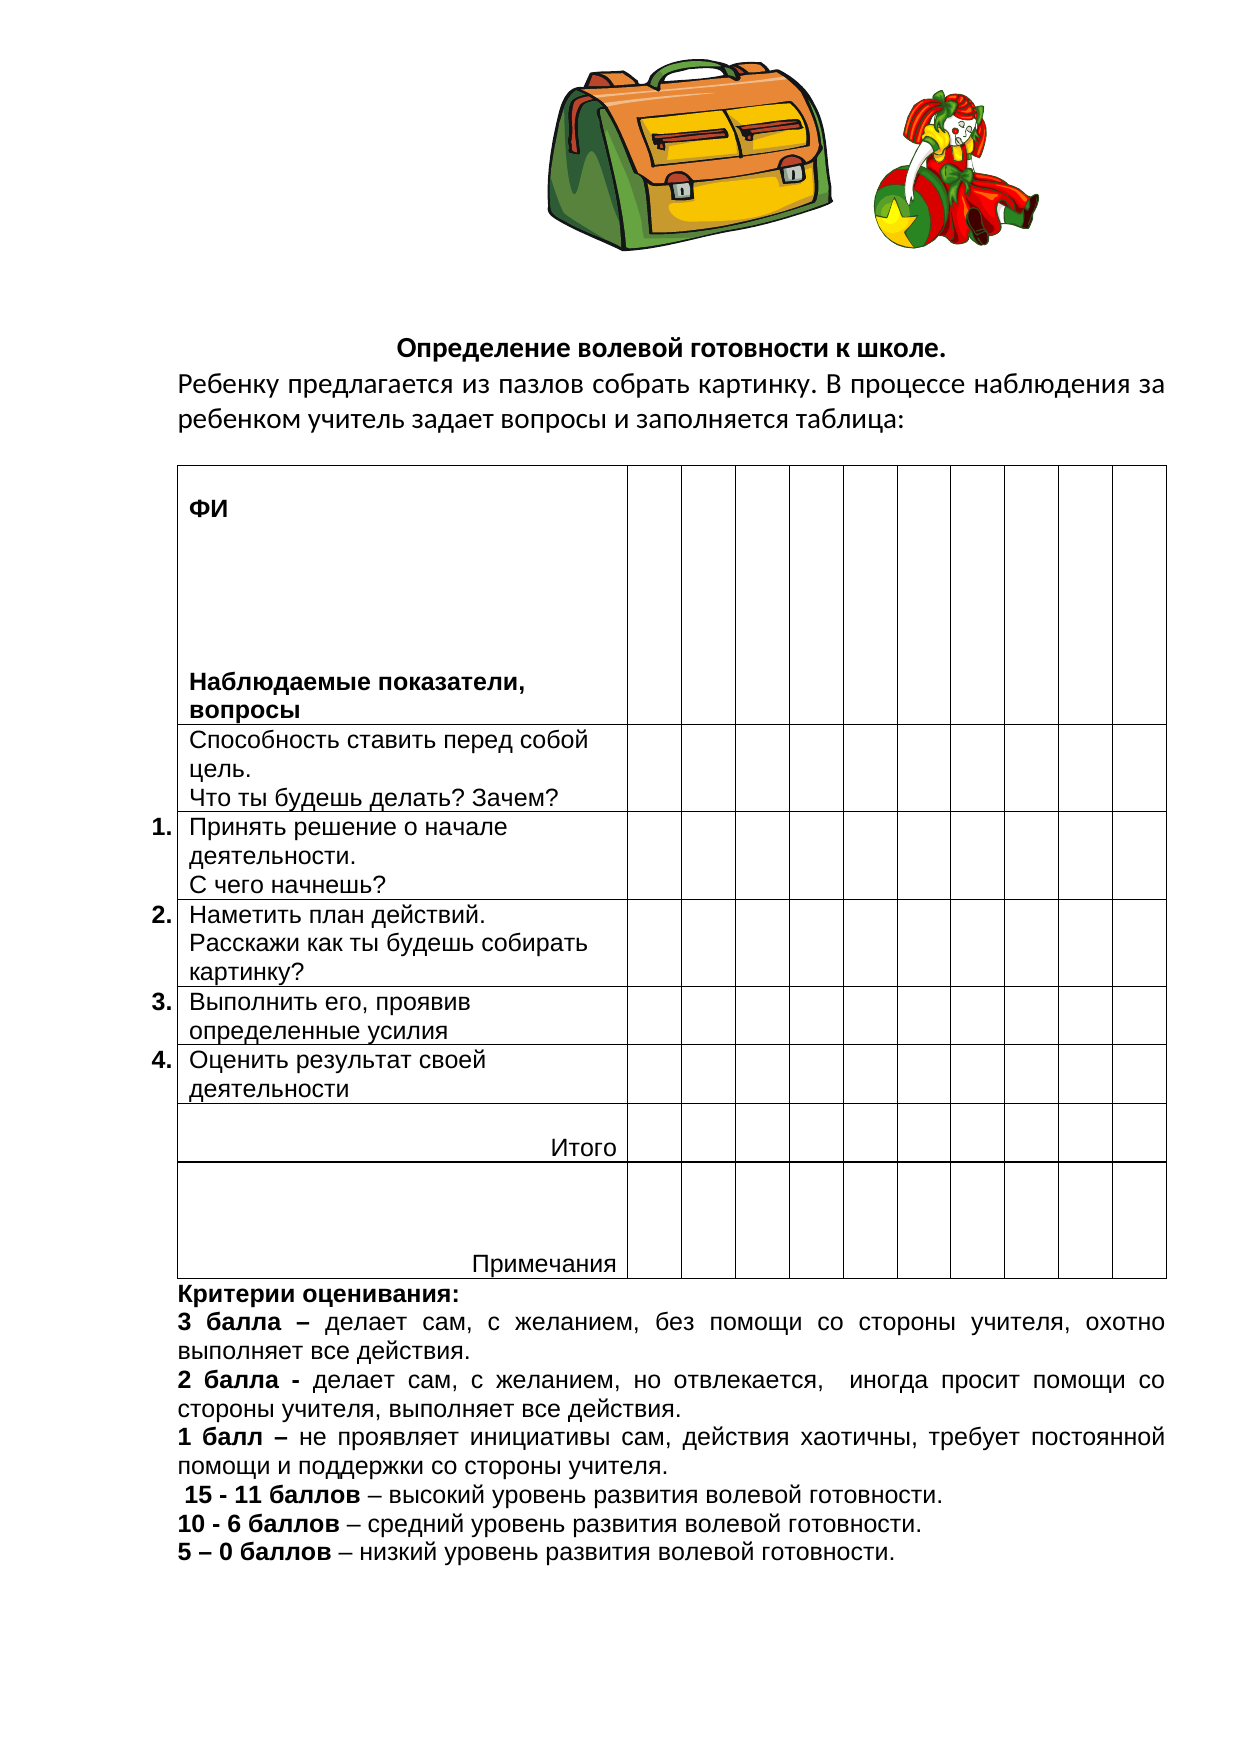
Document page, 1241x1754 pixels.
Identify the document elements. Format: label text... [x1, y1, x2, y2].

table_cell [628, 900, 681, 986]
table_cell [1005, 812, 1058, 898]
table_cell [736, 1045, 789, 1103]
table_cell [790, 725, 843, 811]
table_cell [1059, 1163, 1112, 1277]
text 2 балла - делает сам, с желанием, но отвлекается, иногда просит помощи со стороны учителя, выполняет все действия. [177, 1365, 1167, 1422]
table_cell [844, 1045, 897, 1103]
table_cell [682, 987, 735, 1044]
table_cell [898, 1163, 950, 1277]
table_cell Способность ставить перед собой цель. Что ты будешь делать? Зачем? [178, 725, 627, 811]
table_cell [951, 1163, 1004, 1277]
table_cell [736, 812, 789, 898]
table_cell [790, 812, 843, 898]
table_cell [951, 987, 1004, 1044]
table_cell [1005, 725, 1058, 811]
table_cell [790, 900, 843, 986]
table_cell [1113, 1104, 1166, 1161]
table_cell [844, 1163, 897, 1277]
text 1 балл – не проявляет инициативы сам, действия хаотичны, требует постоянной помощи и поддержки со стороны учителя. [177, 1422, 1167, 1480]
table_cell [1005, 1104, 1058, 1161]
table_cell [951, 1104, 1004, 1161]
table_cell [1005, 1045, 1058, 1103]
table_cell [790, 1163, 843, 1277]
table_cell [628, 1104, 681, 1161]
table_cell [1113, 725, 1166, 811]
table_cell [682, 900, 735, 986]
table_cell [682, 812, 735, 898]
table_cell [628, 1045, 681, 1103]
table_header [1059, 466, 1112, 724]
table_cell [1059, 812, 1112, 898]
table_header [736, 466, 789, 724]
table_cell [736, 1104, 789, 1161]
table_cell [1005, 900, 1058, 986]
table_header [682, 466, 735, 724]
table_cell [1113, 987, 1166, 1044]
table_cell [951, 1045, 1004, 1103]
table_cell [844, 900, 897, 986]
table_cell [682, 1163, 735, 1277]
table_cell [1005, 1163, 1058, 1277]
text 15 - 11 баллов – высокий уровень развития волевой готовности. [177, 1480, 1167, 1508]
table_cell [844, 1104, 897, 1161]
table_cell [736, 1163, 789, 1277]
table_cell [628, 812, 681, 898]
text 3 балла – делает сам, с желанием, без помощи со стороны учителя, охотно выполняет все действия. [177, 1307, 1167, 1365]
table_cell [790, 1045, 843, 1103]
table_cell Наметить план действий. Расскажи как ты будешь собирать картинку? [178, 900, 627, 986]
table_header [1005, 466, 1058, 724]
table_cell [1059, 987, 1112, 1044]
table_cell [1113, 1045, 1166, 1103]
table_cell [1059, 900, 1112, 986]
table_cell [1005, 987, 1058, 1044]
table_cell [628, 987, 681, 1044]
table_cell [682, 1045, 735, 1103]
table_cell [736, 987, 789, 1044]
table_cell [628, 1163, 681, 1277]
table_cell Принять решение о начале деятельности. С чего начнешь? [178, 812, 627, 898]
table_cell [898, 900, 950, 986]
table_cell [1059, 1104, 1112, 1161]
text Ребенку предлагается из пазлов собрать картинку. В процессе наблюдения за ребенком учитель задает вопросы и заполняется таблица: [177, 365, 1167, 436]
table_cell [898, 987, 950, 1044]
table_cell [898, 812, 950, 898]
table_cell Примечания [178, 1163, 627, 1277]
table_header [790, 466, 843, 724]
table_cell [898, 725, 950, 811]
table_header [951, 466, 1004, 724]
table_cell [628, 725, 681, 811]
table_cell [790, 1104, 843, 1161]
table_cell [844, 987, 897, 1044]
table_cell [1113, 1163, 1166, 1277]
table_cell [951, 812, 1004, 898]
table_cell [682, 725, 735, 811]
table_header [844, 466, 897, 724]
table_header ФИ Наблюдаемые показатели, вопросы [178, 466, 627, 724]
table_cell [844, 812, 897, 898]
table_cell [736, 900, 789, 986]
table_cell Оценить результат своей деятельности [178, 1045, 627, 1103]
table_cell [844, 725, 897, 811]
text Критерии оценивания: [177, 1279, 1167, 1307]
table_cell [736, 725, 789, 811]
table_cell Выполнить его, проявив определенные усилия [178, 987, 627, 1044]
table_cell [951, 725, 1004, 811]
table_cell [1113, 900, 1166, 986]
table_cell [951, 900, 1004, 986]
text 10 - 6 баллов – средний уровень развития волевой готовности. [177, 1508, 1167, 1537]
table_cell [790, 987, 843, 1044]
table_cell Итого [178, 1104, 627, 1161]
table_cell [682, 1104, 735, 1161]
table_header [898, 466, 950, 724]
table_cell [898, 1045, 950, 1103]
text Определение волевой готовности к школе. [177, 329, 1167, 365]
table_cell [1059, 725, 1112, 811]
table_cell [898, 1104, 950, 1161]
table_header [628, 466, 681, 724]
table_cell [1059, 1045, 1112, 1103]
table_header [1113, 466, 1166, 724]
text 5 – 0 баллов – низкий уровень развития волевой готовности. [177, 1537, 1167, 1566]
table_cell [1113, 812, 1166, 898]
